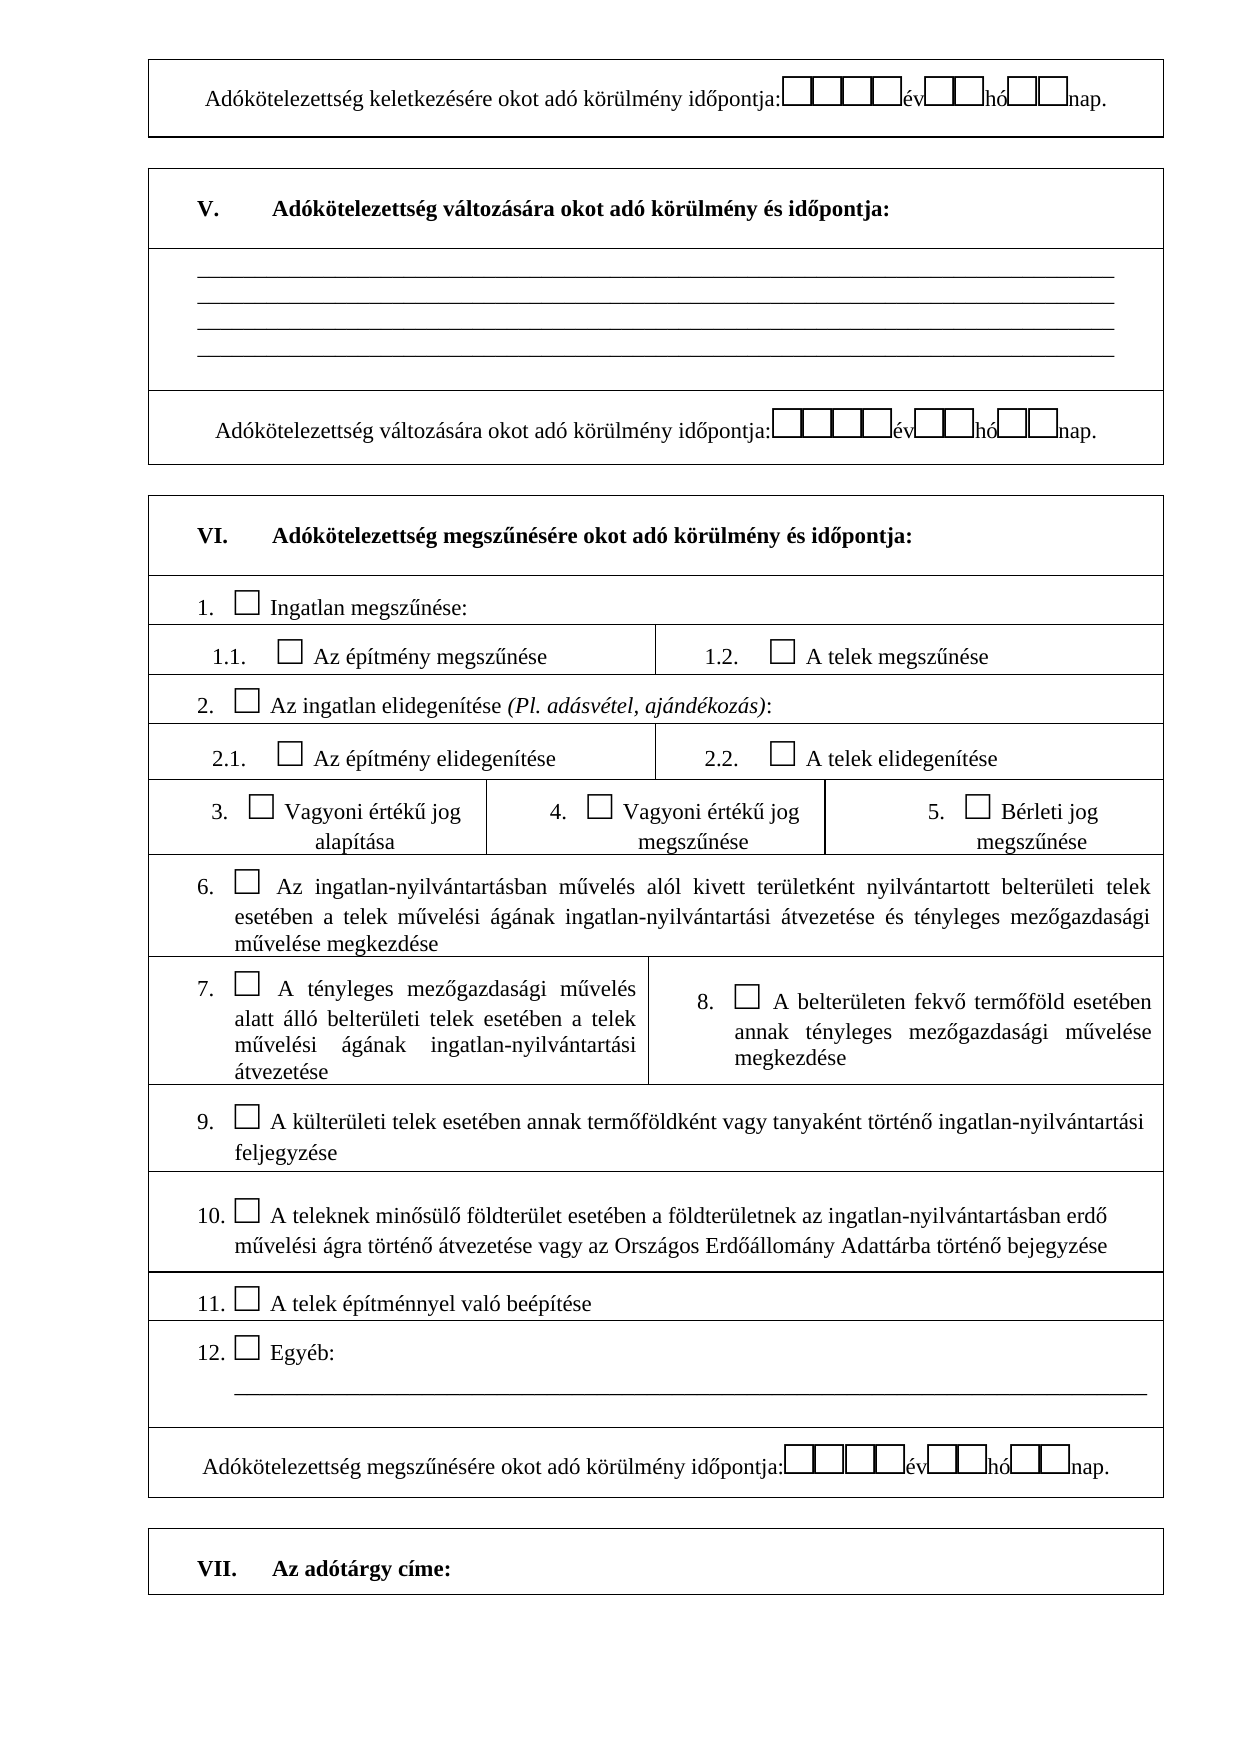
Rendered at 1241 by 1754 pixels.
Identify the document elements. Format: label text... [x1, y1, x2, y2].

table_cell □ Egyéb: _________________________________________________________________________ [149, 1321, 1163, 1427]
table_cell Adókötelezettség változására okot adó körülmény időpontja:□□□□év□□hó□□nap. [149, 391, 1163, 463]
table_cell □ Bérleti jog megszűnése [826, 780, 1163, 854]
table_cell □ A telek megszűnése [656, 625, 1163, 674]
table_cell □ Az építmény megszűnése [149, 625, 655, 674]
table_cell □ A belterületen fekvő termőföld esetében annak tényleges mezőgazdasági művelése megkezdése [649, 957, 1163, 1084]
table_cell □ Vagyoni értékű jog megszűnése [487, 780, 824, 854]
table_cell □ Az ingatlan elidegenítése (Pl. adásvétel, ajándékozás): [149, 675, 1163, 723]
table_cell □ Az építmény elidegenítése [149, 724, 655, 779]
table_header Az adótárgy címe: [149, 1529, 1163, 1593]
table_cell □ A telek építménnyel való beépítése [149, 1273, 1163, 1320]
table_header Adókötelezettség megszűnésére okot adó körülmény és időpontja: [149, 496, 1163, 575]
table_cell □ Ingatlan megszűnése: [149, 576, 1163, 624]
table_cell □ Az ingatlan-nyilvántartásban művelés alól kivett területként nyilvántartott belterületi telek esetében a telek művelési ágának ingatlan-nyilvántartási átvezetése és tényleges mezőgazdasági művelése megkezdése [149, 855, 1163, 956]
table_cell Adókötelezettség keletkezésére okot adó körülmény időpontja:□□□□év□□hó□□nap. [149, 60, 1163, 136]
table_cell ________________________________________________________________________________ ________________________________________________________________________________ ________________________________________________________________________________ ________________________________________________________________________________ [149, 249, 1163, 390]
table_cell □ A teleknek minősülő földterület esetében a földterületnek az ingatlan-nyilvántartásban erdő művelési ágra történő átvezetése vagy az Országos Erdőállomány Adattárba történő bejegyzése [149, 1172, 1163, 1271]
table_cell □ A külterületi telek esetében annak termőföldként vagy tanyaként történő ingatlan-nyilvántartási feljegyzése [149, 1085, 1163, 1171]
table_cell □ A tényleges mezőgazdasági művelés alatt álló belterületi telek esetében a telek művelési ágának ingatlan-nyilvántartási átvezetése [149, 957, 648, 1084]
table_cell □ Vagyoni értékű jog alapítása [149, 780, 486, 854]
table_cell □ A telek elidegenítése [656, 724, 1163, 779]
table_cell Adókötelezettség megszűnésére okot adó körülmény időpontja:□□□□év□□hó□□nap. [149, 1428, 1163, 1497]
table_header Adókötelezettség változására okot adó körülmény és időpontja: [149, 169, 1163, 248]
